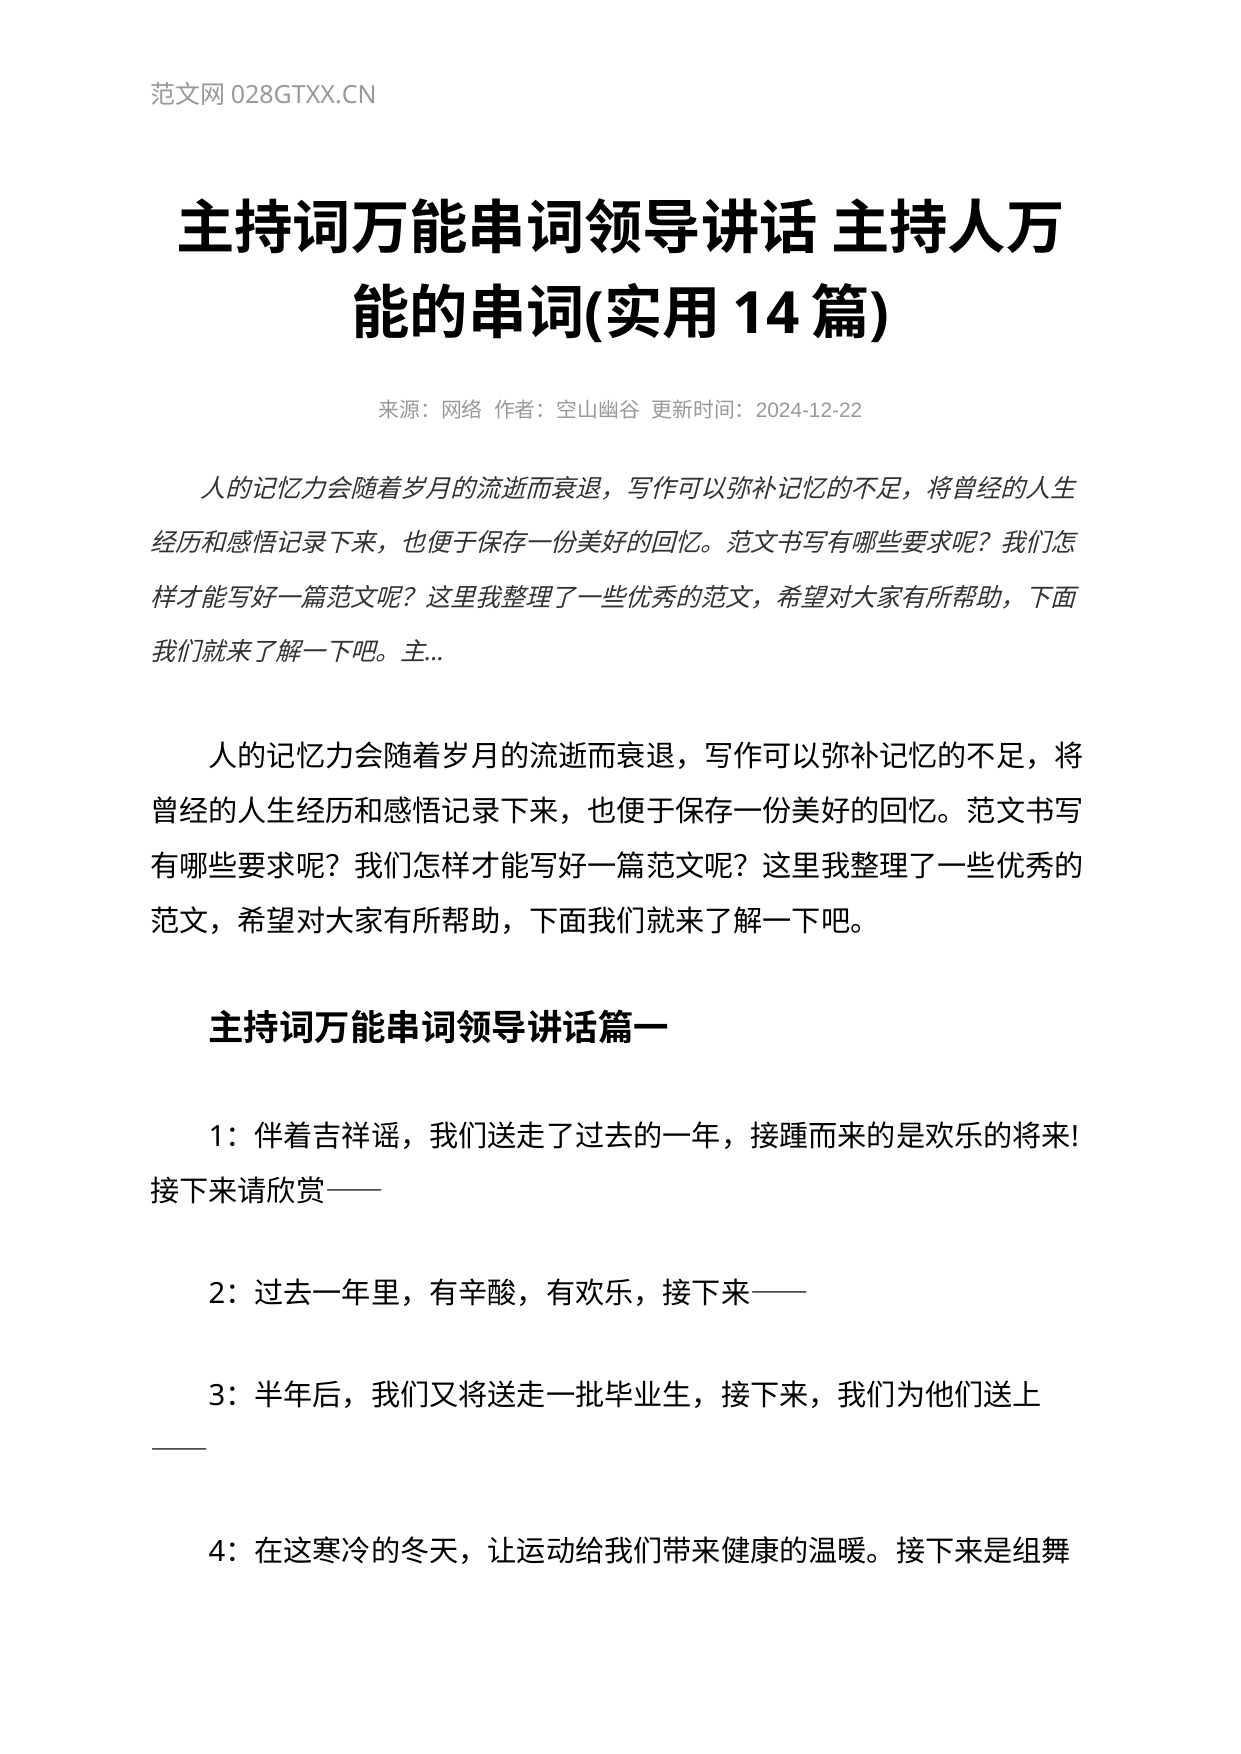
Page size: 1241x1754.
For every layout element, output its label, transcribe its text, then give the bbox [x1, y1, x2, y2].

text 来源：网络 作者：空山幽谷 更新时间：2024-12-22 [150, 397, 1090, 421]
text 3：半年后，我们又将送走一批毕业生，接下来，我们为他们送上—— [150, 1371, 1090, 1468]
text 主持词万能串词领导讲话篇一 [150, 999, 1090, 1050]
text 2：过去一年里，有辛酸，有欢乐，接下来—— [150, 1269, 1090, 1312]
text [150, 1528, 1090, 1570]
subtitle 主持词万能串词领导讲话 主持人万能的串词(实用14篇) [150, 181, 1090, 351]
text 人的记忆力会随着岁月的流逝而衰退，写作可以弥补记忆的不足，将曾经的人生经历和感悟记录下来，也便于保存一份美好的回忆。范文书写有哪些要求呢？我们怎样才能写好一篇范文呢？这里我整理了一些优秀的范文，希望对大家有所帮助，下面我们就来了解一下吧。主... [150, 468, 1090, 668]
text 1：伴着吉祥谣，我们送走了过去的一年，接踵而来的是欢乐的将来!接下来请欣赏—— [150, 1112, 1090, 1210]
text 人的记忆力会随着岁月的流逝而衰退，写作可以弥补记忆的不足，将曾经的人生经历和感悟记录下来，也便于保存一份美好的回忆。范文书写有哪些要求呢？我们怎样才能写好一篇范文呢？这里我整理了一些优秀的范文，希望对大家有所帮助，下面我们就来了解一下吧。 [150, 733, 1090, 939]
